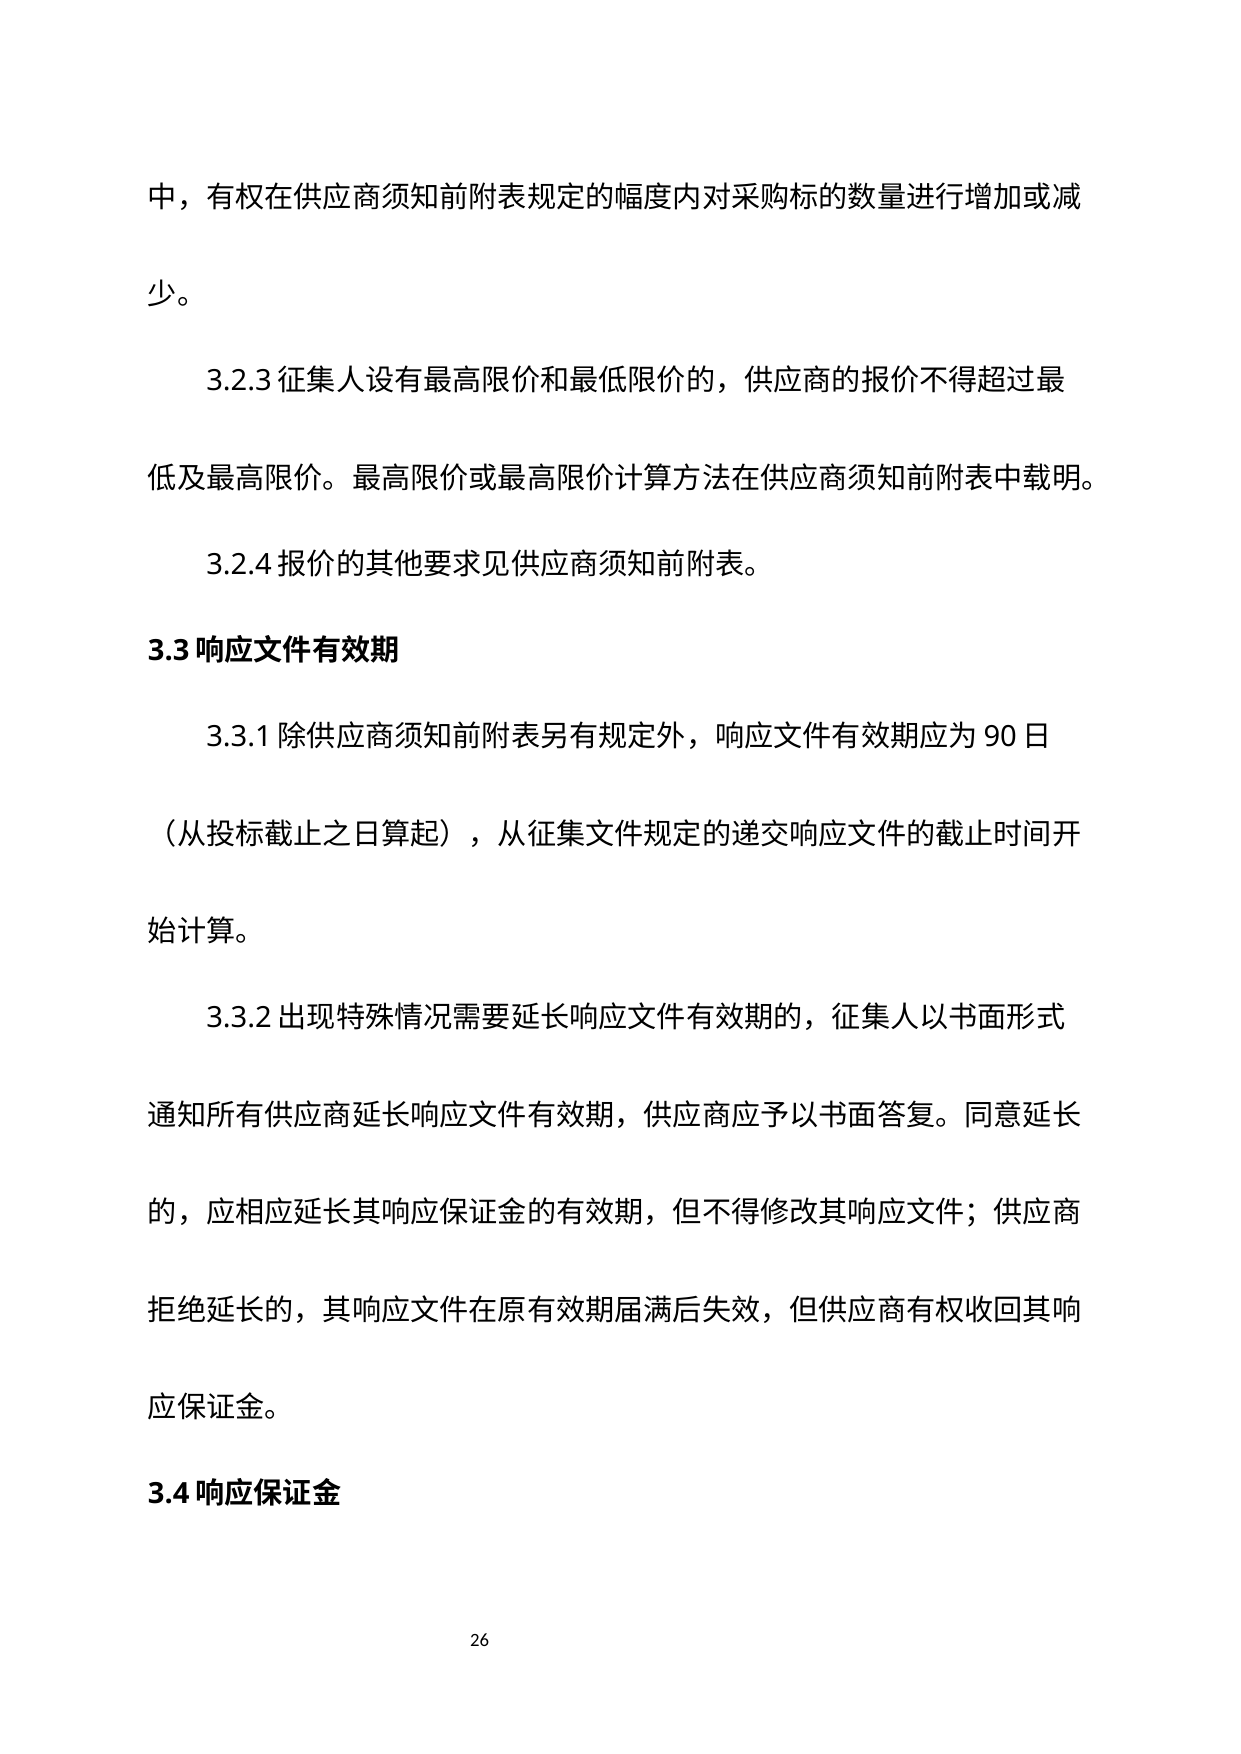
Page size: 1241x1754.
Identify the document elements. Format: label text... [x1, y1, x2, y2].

text 3.2.3征集人设有最高限价和最低限价的，供应商的报价不得超过最低及最高限价。最高限价或最高限价计算方法在供应商须知前附表中载明。 [148, 346, 1093, 508]
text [148, 162, 1093, 324]
text 3.2.4报价的其他要求见供应商须知前附表。 [148, 529, 1093, 594]
text 3.3.2出现特殊情况需要延长响应文件有效期的，征集人以书面形式通知所有供应商延长响应文件有效期，供应商应予以书面答复。同意延长的，应相应延长其响应保证金的有效期，但不得修改其响应文件；供应商拒绝延长的，其响应文件在原有效期届满后失效，但供应商有权收回其响应保证金。 [148, 983, 1093, 1438]
text 3.3响应文件有效期 [148, 615, 1093, 680]
text 3.4响应保证金 [148, 1459, 1093, 1524]
text 3.3.1除供应商须知前附表另有规定外，响应文件有效期应为90日（从投标截止之日算起），从征集文件规定的递交响应文件的截止时间开始计算。 [148, 702, 1093, 962]
